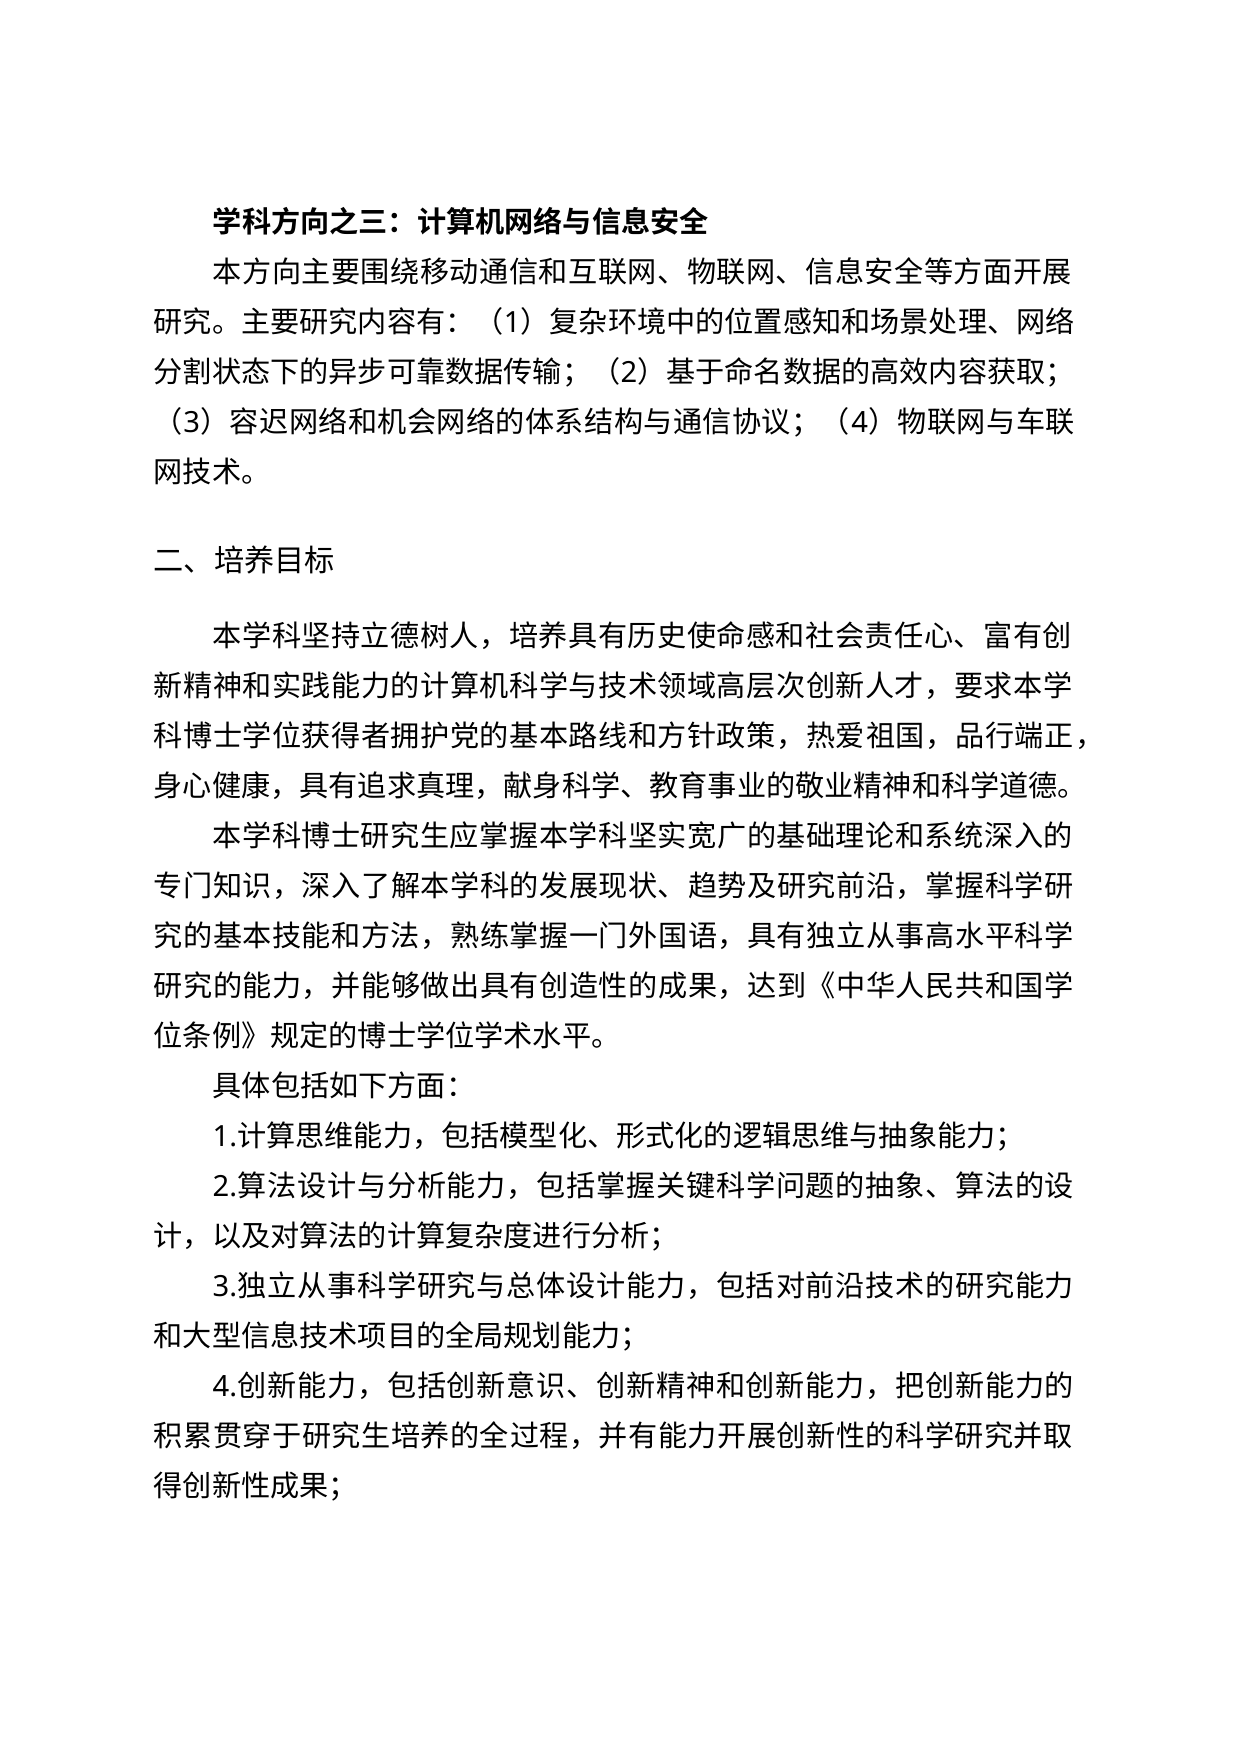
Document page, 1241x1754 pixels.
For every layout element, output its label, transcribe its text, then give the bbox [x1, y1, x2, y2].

text 具体包括如下方面： [153, 1057, 1075, 1107]
text 1.计算思维能力，包括模型化、形式化的逻辑思维与抽象能力； [153, 1107, 1075, 1157]
text 学科方向之三：计算机网络与信息安全 [153, 193, 1075, 243]
text 2.算法设计与分析能力，包括掌握关键科学问题的抽象、算法的设计，以及对算法的计算复杂度进行分析； [153, 1157, 1075, 1257]
subtitle 二、培养目标 [153, 525, 1075, 590]
text 本学科坚持立德树人，培养具有历史使命感和社会责任心、富有创新精神和实践能力的计算机科学与技术领域高层次创新人才，要求本学科博士学位获得者拥护党的基本路线和方针政策，热爱祖国，品行端正，身心健康，具有追求真理，献身科学、教育事业的敬业精神和科学道德。 [153, 607, 1075, 807]
text 4.创新能力，包括创新意识、创新精神和创新能力，把创新能力的积累贯穿于研究生培养的全过程，并有能力开展创新性的科学研究并取得创新性成果； [153, 1357, 1075, 1507]
text 3.独立从事科学研究与总体设计能力，包括对前沿技术的研究能力和大型信息技术项目的全局规划能力； [153, 1257, 1075, 1357]
text 本方向主要围绕移动通信和互联网、物联网、信息安全等方面开展研究。主要研究内容有：（1）复杂环境中的位置感知和场景处理、网络分割状态下的异步可靠数据传输；（2）基于命名数据的高效内容获取；（3）容迟网络和机会网络的体系结构与通信协议；（4）物联网与车联网技术。 [153, 243, 1075, 493]
text 本学科博士研究生应掌握本学科坚实宽广的基础理论和系统深入的专门知识，深入了解本学科的发展现状、趋势及研究前沿，掌握科学研究的基本技能和方法，熟练掌握一门外国语，具有独立从事高水平科学研究的能力，并能够做出具有创造性的成果，达到《中华人民共和国学位条例》规定的博士学位学术水平。 [153, 807, 1075, 1057]
